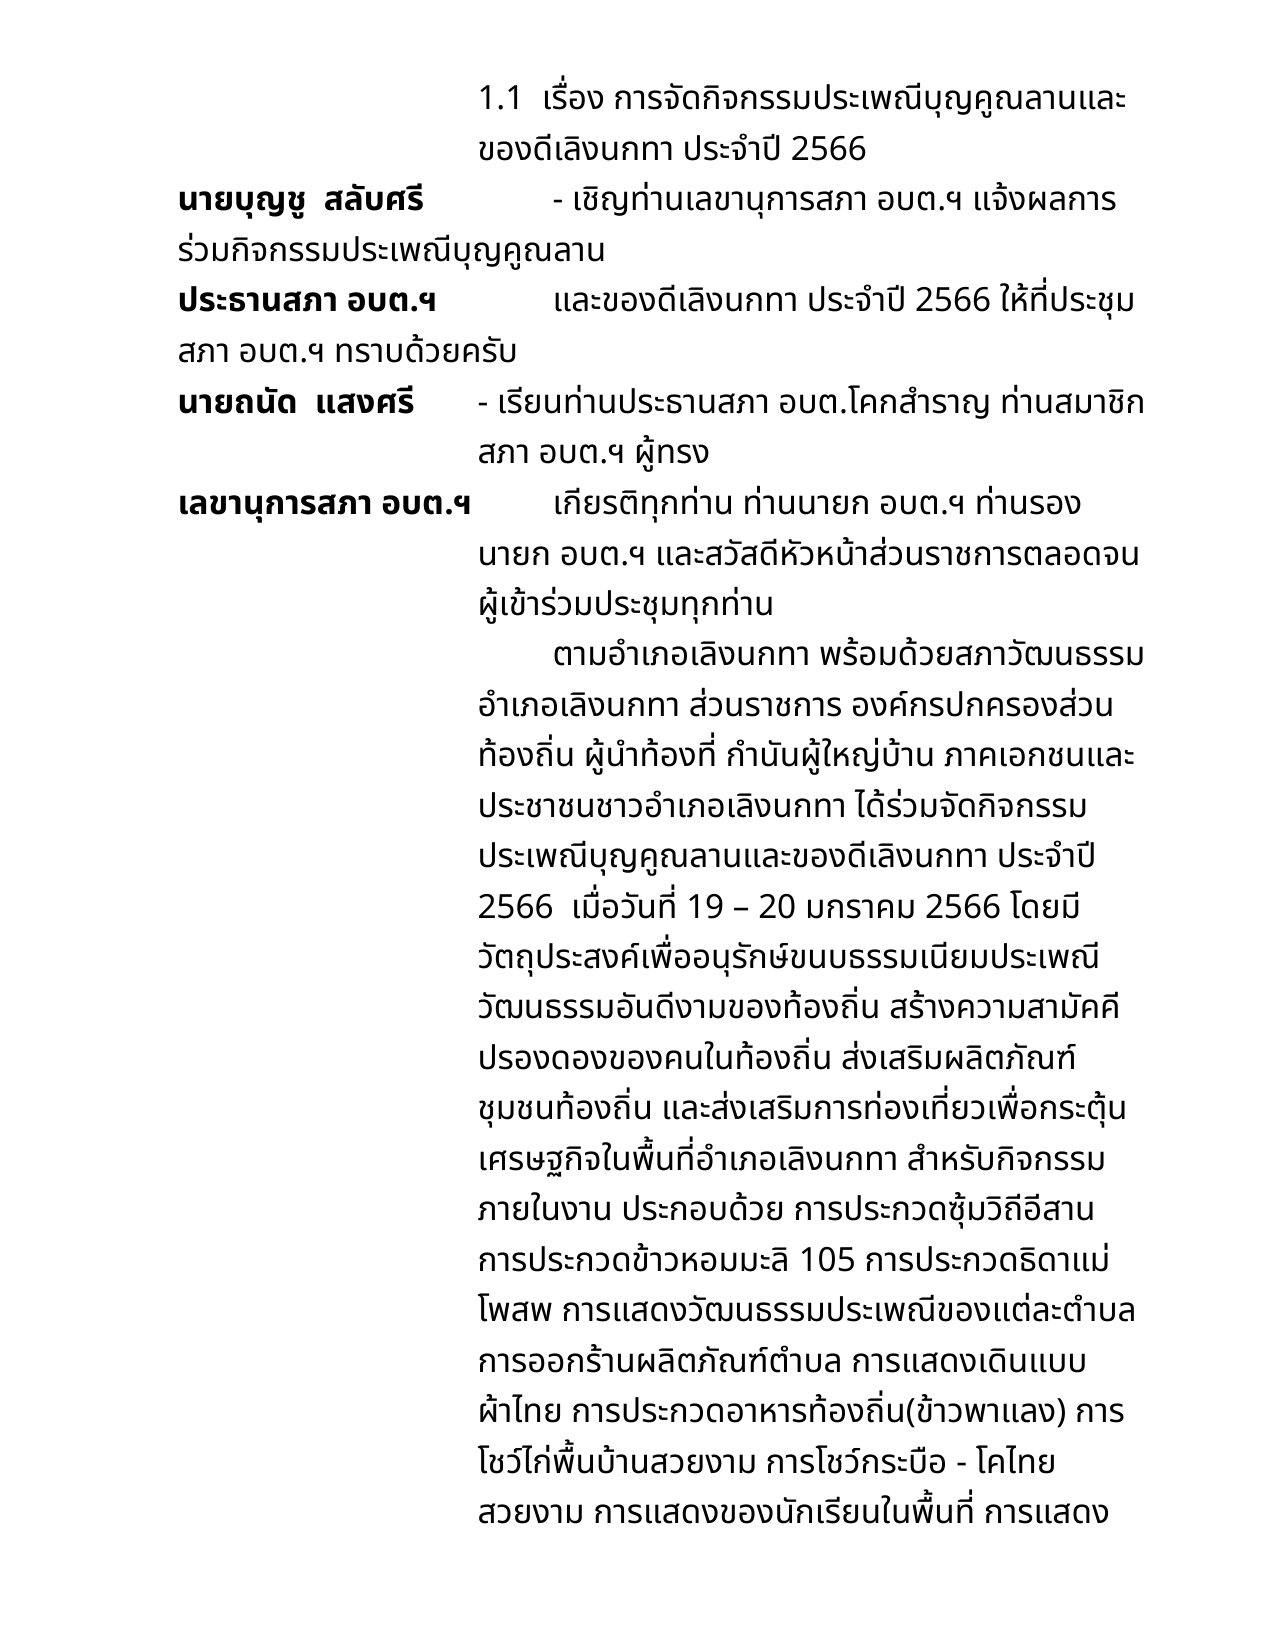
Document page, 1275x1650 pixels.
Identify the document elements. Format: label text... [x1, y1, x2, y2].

text เลขานุการสภา อบต.ฯ เกียรติทุกท่าน ท่านนายก อบต.ฯ ท่านรองนายก อบต.ฯ และสวัสดีหัวหน้าส่วนราชการตลอดจนผู้เข้าร่วมประชุมทุกท่าน [177, 479, 1152, 630]
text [177, 630, 1152, 1539]
text นายถนัด แสงศรี - เรียนท่านประธานสภา อบต.โคกสำราญ ท่านสมาชิกสภา อบต.ฯ ผู้ทรง [177, 377, 1152, 479]
text 1.1 เรื่อง การจัดกิจกรรมประเพณีบุญคูณลานและของดีเลิงนกทา ประจำปี 2566 [477, 74, 1152, 175]
text ประธานสภา อบต.ฯ และของดีเลิงนกทา ประจำปี 2566 ให้ที่ประชุมสภา อบต.ฯ ทราบด้วยครับ [177, 276, 1152, 377]
text นายบุญชู สลับศรี - เชิญท่านเลขานุการสภา อบต.ฯ แจ้งผลการร่วมกิจกรรมประเพณีบุญคูณลาน [177, 175, 1152, 276]
